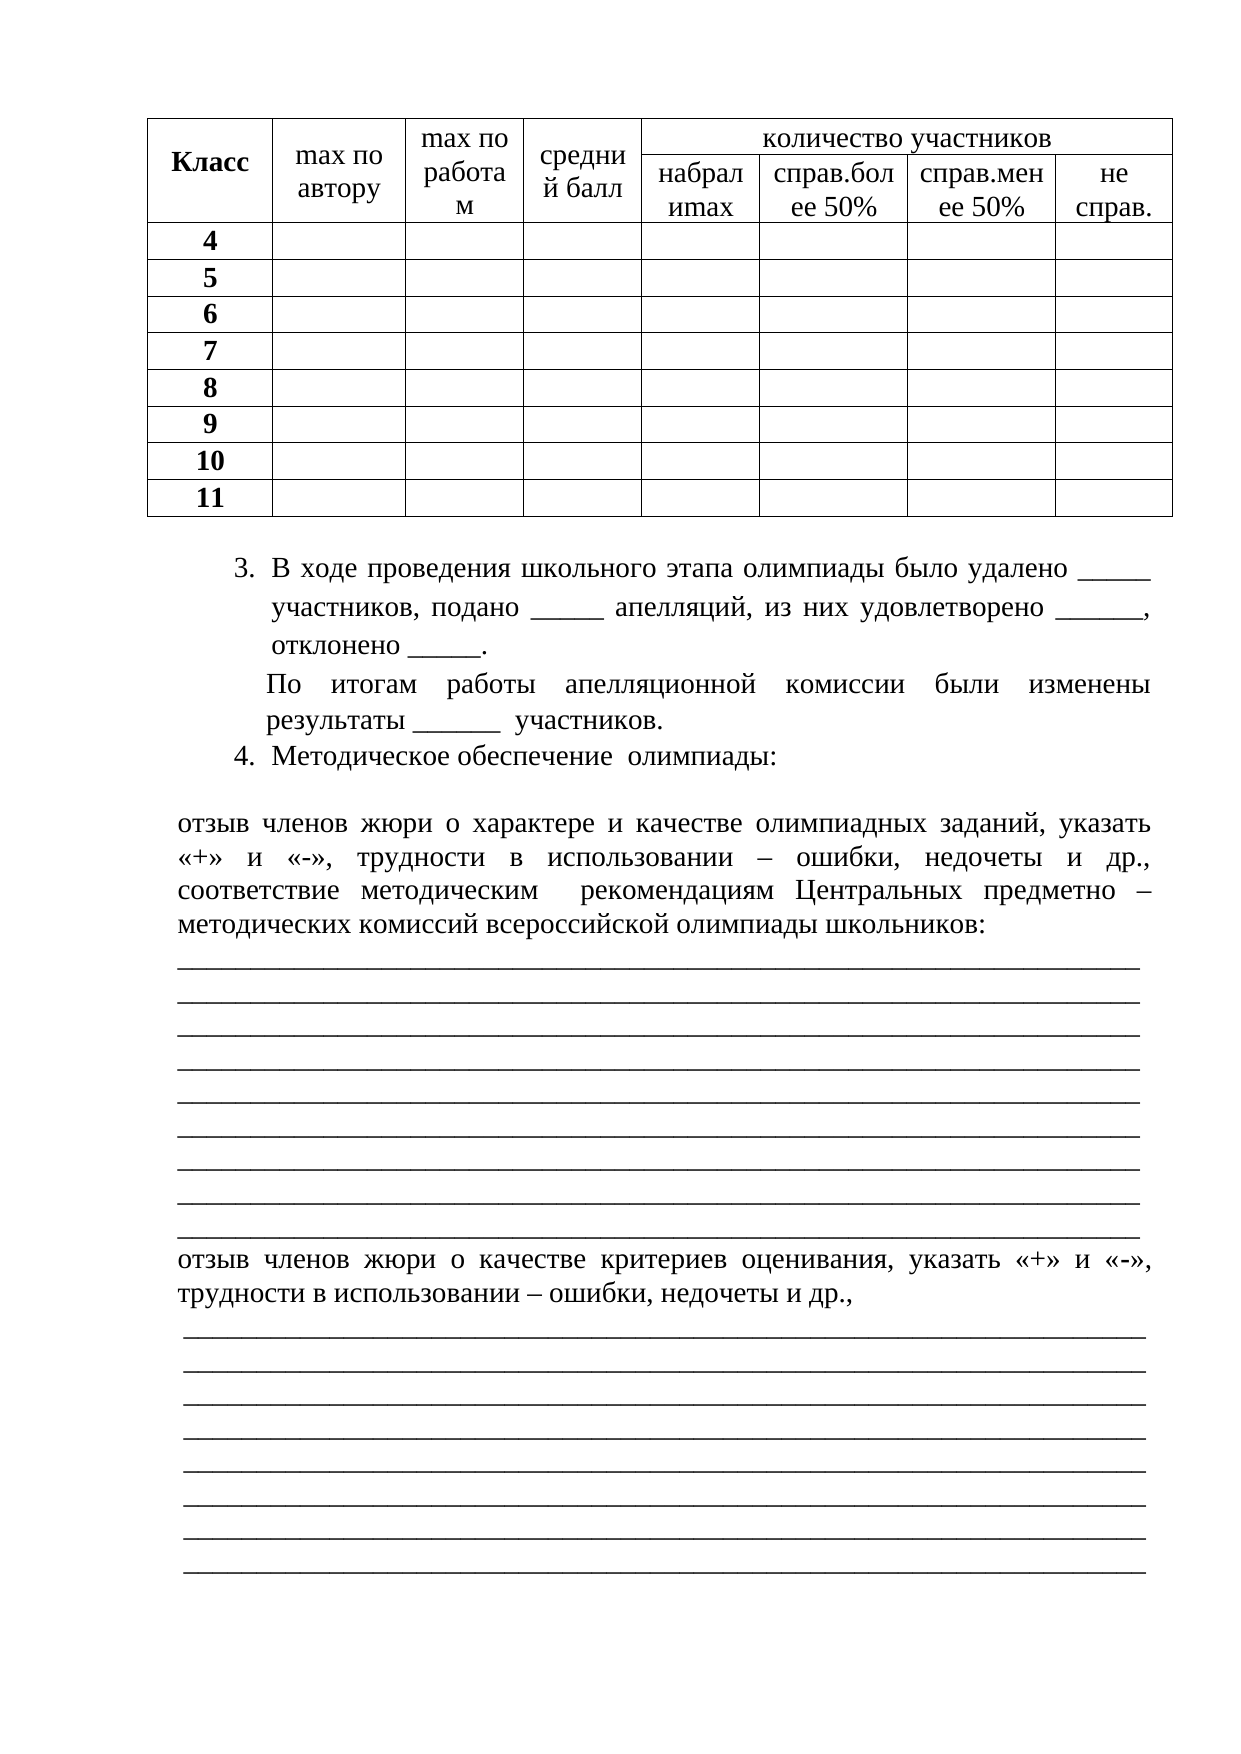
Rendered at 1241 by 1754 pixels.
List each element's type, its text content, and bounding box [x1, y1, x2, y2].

table_cell 5 [148, 260, 272, 296]
table_header max по автору [273, 119, 405, 222]
table_cell [642, 443, 759, 479]
table_cell набралиmax [642, 155, 759, 222]
table_cell [908, 260, 1055, 296]
table_cell [406, 260, 523, 296]
table_cell [760, 333, 907, 369]
table_cell [273, 297, 405, 332]
table_cell [760, 407, 907, 442]
table_cell не справ. [1056, 155, 1172, 222]
table_cell [642, 407, 759, 442]
table_cell [908, 333, 1055, 369]
table_cell [273, 333, 405, 369]
table_cell 10 [148, 443, 272, 479]
table_cell [642, 370, 759, 406]
table_cell [273, 443, 405, 479]
table_cell [273, 223, 405, 259]
table_cell [524, 407, 641, 442]
table_header Класс [148, 119, 272, 222]
table_cell [1056, 370, 1172, 406]
table_cell 8 [148, 370, 272, 406]
list ________________________________________________________________________________________________________________________________________________________________________________________________________________________________________________________________________________________________________________________________________________________________________________________________________________________________________________________________________________________________________________________________________________ [177, 1308, 1152, 1577]
table_cell [642, 297, 759, 332]
table_cell [1056, 333, 1172, 369]
table_cell [760, 370, 907, 406]
table_cell [908, 480, 1055, 516]
list Методическое обеспечение олимпиады: [233, 738, 1152, 772]
table_cell [406, 370, 523, 406]
table_cell [406, 480, 523, 516]
table_cell [406, 333, 523, 369]
table_cell 4 [148, 223, 272, 259]
table_cell [406, 407, 523, 442]
table_cell [524, 370, 641, 406]
table_cell [273, 260, 405, 296]
table_cell [908, 297, 1055, 332]
table_cell [1056, 407, 1172, 442]
table_cell [1056, 297, 1172, 332]
table_cell [908, 370, 1055, 406]
table_cell [760, 297, 907, 332]
table_cell [273, 370, 405, 406]
table_cell [524, 223, 641, 259]
table_cell справ.менее 50% [908, 155, 1055, 222]
table_header max по работам [406, 119, 523, 222]
table_cell [642, 333, 759, 369]
table_cell [908, 407, 1055, 442]
table_cell справ.более 50% [760, 155, 907, 222]
table_cell [524, 260, 641, 296]
table_cell [406, 443, 523, 479]
table_cell [406, 297, 523, 332]
table_cell [524, 443, 641, 479]
table_cell [642, 480, 759, 516]
table_cell 6 [148, 297, 272, 332]
table_cell [908, 443, 1055, 479]
table_header количество участников [642, 119, 1172, 154]
table_cell [760, 480, 907, 516]
table_cell [760, 443, 907, 479]
text __________________________________________________________________________________________________________________________________________________________________________________________________________________________________________________________________________________________________________________________________________________________________________________________________________________________________________________________________________________________________________________________________________________________________________________________________________________ [177, 939, 1152, 1241]
text отзыв членов жюри о качестве критериев оценивания, указать «+» и «-», трудности в использовании – ошибки, недочеты и др., [177, 1241, 1152, 1308]
table_cell [1056, 223, 1172, 259]
table_cell [524, 333, 641, 369]
table_cell [760, 260, 907, 296]
text По итогам работы апелляционной комиссии были изменены результаты ______ участников. [266, 666, 1152, 735]
table_cell [1056, 480, 1172, 516]
list В ходе проведения школьного этапа олимпиады было удалено _____ участников, подано _____ апелляций, из них удовлетворено ______, отклонено _____. [233, 550, 1152, 661]
table_cell [273, 480, 405, 516]
text отзыв членов жюри о характере и качестве олимпиадных заданий, указать «+» и «-», трудности в использовании – ошибки, недочеты и др., соответствие методическим рекомендациям Центральных предметно – методических комиссий всероссийской олимпиады школьников: [177, 805, 1152, 939]
table_cell [1056, 443, 1172, 479]
table_cell [642, 260, 759, 296]
table_header средний балл [524, 119, 641, 222]
table_cell [1056, 260, 1172, 296]
table_cell [524, 297, 641, 332]
table_cell [642, 223, 759, 259]
table_cell [406, 223, 523, 259]
table_cell [273, 407, 405, 442]
table_cell 9 [148, 407, 272, 442]
table_cell 11 [148, 480, 272, 516]
table_cell [908, 223, 1055, 259]
table_cell [760, 223, 907, 259]
table_cell [524, 480, 641, 516]
table_cell 7 [148, 333, 272, 369]
